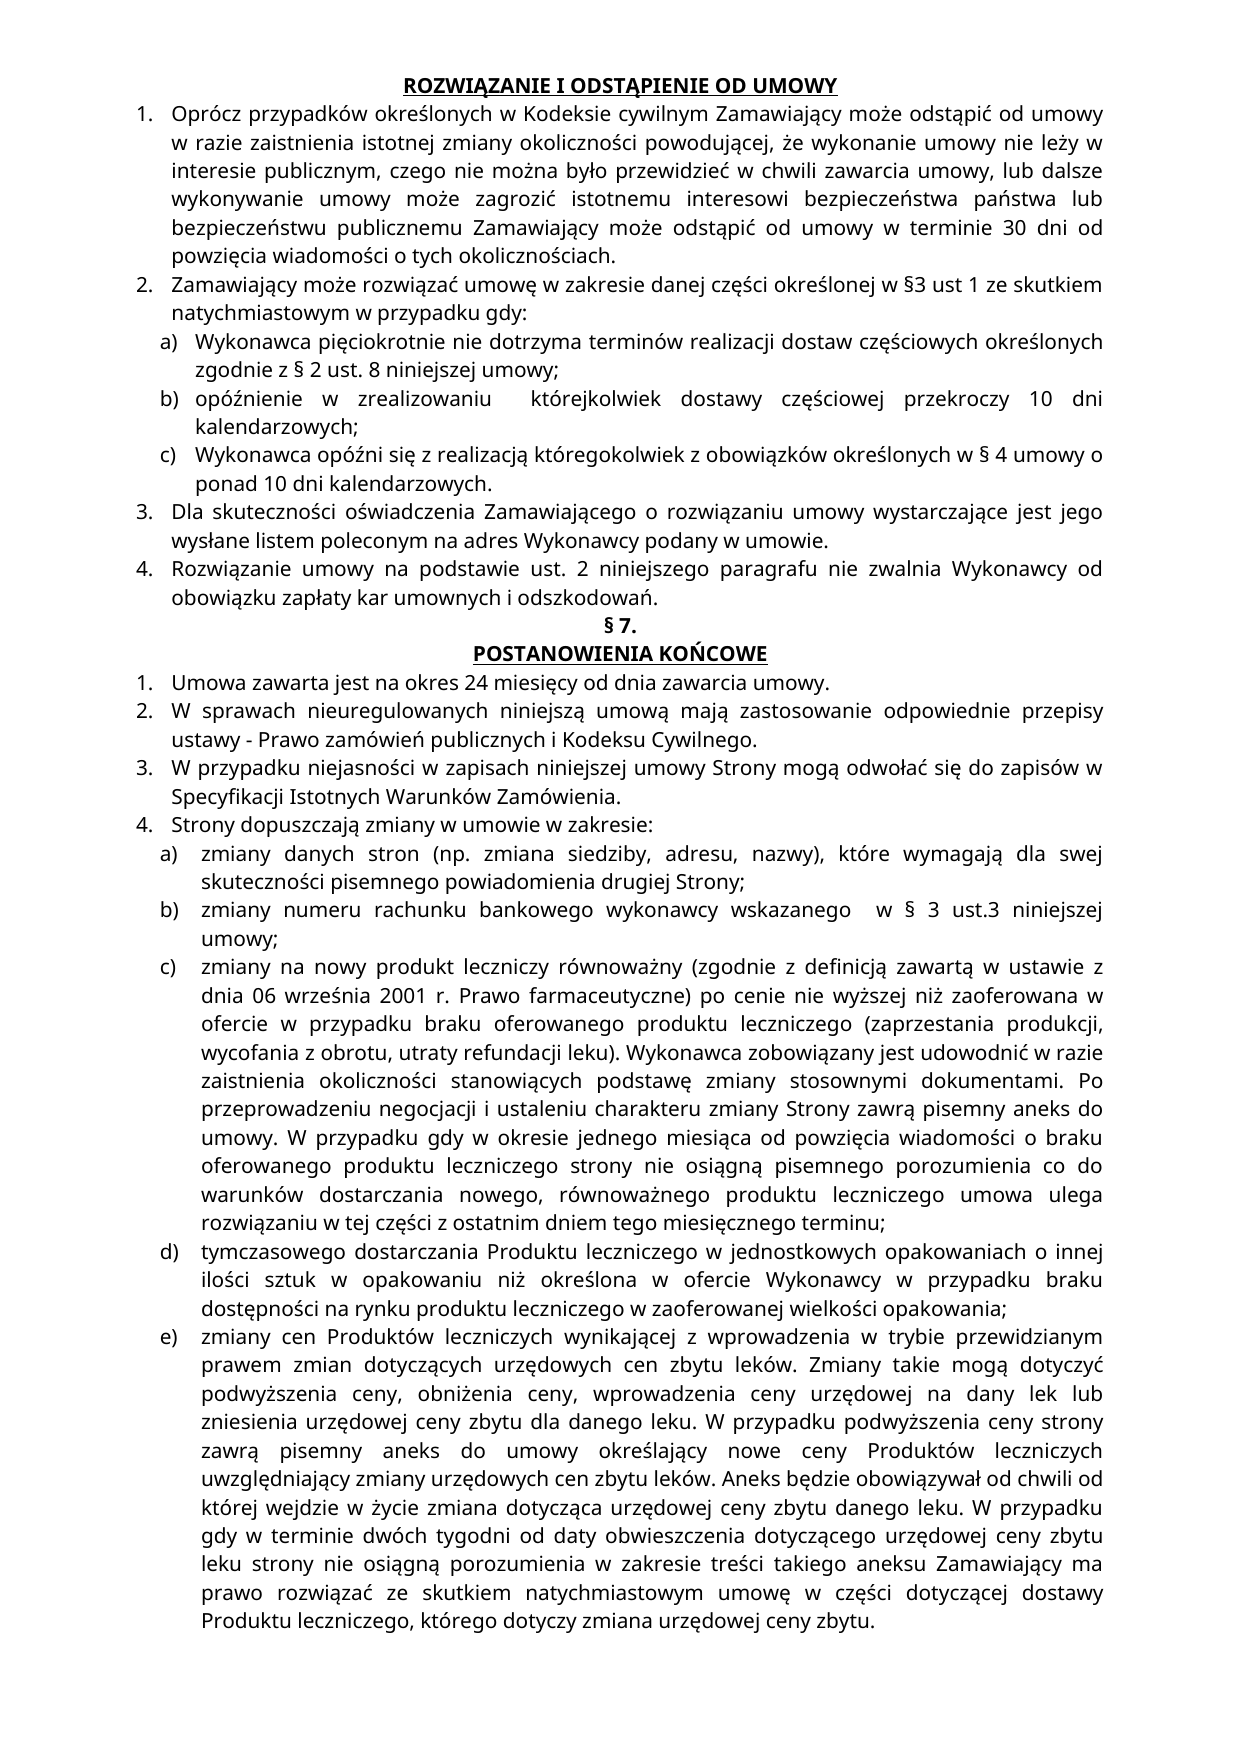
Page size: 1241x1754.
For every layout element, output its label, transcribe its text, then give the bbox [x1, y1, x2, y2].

list W sprawach nieuregulowanych niniejszą umową mają zastosowanie odpowiednie przepisy ustawy - Prawo zamówień publicznych i Kodeksu Cywilnego. [136, 696, 1104, 753]
text POSTANOWIENIA KOŃCOWE [136, 639, 1104, 668]
list Strony dopuszczają zmiany w umowie w zakresie: [136, 810, 1104, 839]
list zmiany na nowy produkt leczniczy równoważny (zgodnie z definicją zawartą w ustawie z dnia 06 września 2001 r. Prawo farmaceutyczne) po cenie nie wyższej niż zaoferowana w ofercie w przypadku braku oferowanego produktu leczniczego (zaprzestania produkcji, wycofania z obrotu, utraty refundacji leku). Wykonawca zobowiązany jest udowodnić w razie zaistnienia okoliczności stanowiących podstawę zmiany stosownymi dokumentami. Po przeprowadzeniu negocjacji i ustaleniu charakteru zmiany Strony zawrą pisemny aneks do umowy. W przypadku gdy w okresie jednego miesiąca od powzięcia wiadomości o braku oferowanego produktu leczniczego strony nie osiągną pisemnego porozumienia co do warunków dostarczania nowego, równoważnego produktu leczniczego umowa ulega rozwiązaniu w tej części z ostatnim dniem tego miesięcznego terminu; [159, 952, 1104, 1237]
list Umowa zawarta jest na okres 24 miesięcy od dnia zawarcia umowy. [136, 668, 1104, 696]
list tymczasowego dostarczania Produktu leczniczego w jednostkowych opakowaniach o innej ilości sztuk w opakowaniu niż określona w ofercie Wykonawcy w przypadku braku dostępności na rynku produktu leczniczego w zaoferowanej wielkości opakowania; [159, 1237, 1104, 1322]
list opóźnienie w zrealizowaniu którejkolwiek dostawy częściowej przekroczy 10 dni kalendarzowych; [159, 384, 1104, 441]
list Wykonawca pięciokrotnie nie dotrzyma terminów realizacji dostaw częściowych określonych zgodnie z § 2 ust. 8 niniejszej umowy; [159, 327, 1104, 384]
list Zamawiający może rozwiązać umowę w zakresie danej części określonej w §3 ust 1 ze skutkiem natychmiastowym w przypadku gdy: [136, 270, 1104, 327]
list zmiany danych stron (np. zmiana siedziby, adresu, nazwy), które wymagają dla swej skuteczności pisemnego powiadomienia drugiej Strony; [159, 839, 1104, 896]
list Rozwiązanie umowy na podstawie ust. 2 niniejszego paragrafu nie zwalnia Wykonawcy od obowiązku zapłaty kar umownych i odszkodowań. [136, 554, 1104, 611]
list Wykonawca opóźni się z realizacją któregokolwiek z obowiązków określonych w § 4 umowy o ponad 10 dni kalendarzowych. [159, 441, 1104, 497]
text § 7. [136, 611, 1104, 639]
list Oprócz przypadków określonych w Kodeksie cywilnym Zamawiający może odstąpić od umowy w razie zaistnienia istotnej zmiany okoliczności powodującej, że wykonanie umowy nie leży w interesie publicznym, czego nie można było przewidzieć w chwili zawarcia umowy, lub dalsze wykonywanie umowy może zagrozić istotnemu interesowi bezpieczeństwa państwa lub bezpieczeństwu publicznemu Zamawiający może odstąpić od umowy w terminie 30 dni od powzięcia wiadomości o tych okolicznościach. [136, 99, 1104, 270]
text ROZWIĄZANIE I ODSTĄPIENIE OD UMOWY [136, 71, 1104, 99]
list Dla skuteczności oświadczenia Zamawiającego o rozwiązaniu umowy wystarczające jest jego wysłane listem poleconym na adres Wykonawcy podany w umowie. [136, 497, 1104, 554]
list zmiany numeru rachunku bankowego wykonawcy wskazanego w § 3 ust.3 niniejszej umowy; [159, 896, 1104, 952]
list W przypadku niejasności w zapisach niniejszej umowy Strony mogą odwołać się do zapisów w Specyfikacji Istotnych Warunków Zamówienia. [136, 753, 1104, 810]
list zmiany cen Produktów leczniczych wynikającej z wprowadzenia w trybie przewidzianym prawem zmian dotyczących urzędowych cen zbytu leków. Zmiany takie mogą dotyczyć podwyższenia ceny, obniżenia ceny, wprowadzenia ceny urzędowej na dany lek lub zniesienia urzędowej ceny zbytu dla danego leku. W przypadku podwyższenia ceny strony zawrą pisemny aneks do umowy określający nowe ceny Produktów leczniczych uwzględniający zmiany urzędowych cen zbytu leków. Aneks będzie obowiązywał od chwili od której wejdzie w życie zmiana dotycząca urzędowej ceny zbytu danego leku. W przypadku gdy w terminie dwóch tygodni od daty obwieszczenia dotyczącego urzędowej ceny zbytu leku strony nie osiągną porozumienia w zakresie treści takiego aneksu Zamawiający ma prawo rozwiązać ze skutkiem natychmiastowym umowę w części dotyczącej dostawy Produktu leczniczego, którego dotyczy zmiana urzędowej ceny zbytu. [159, 1322, 1104, 1635]
